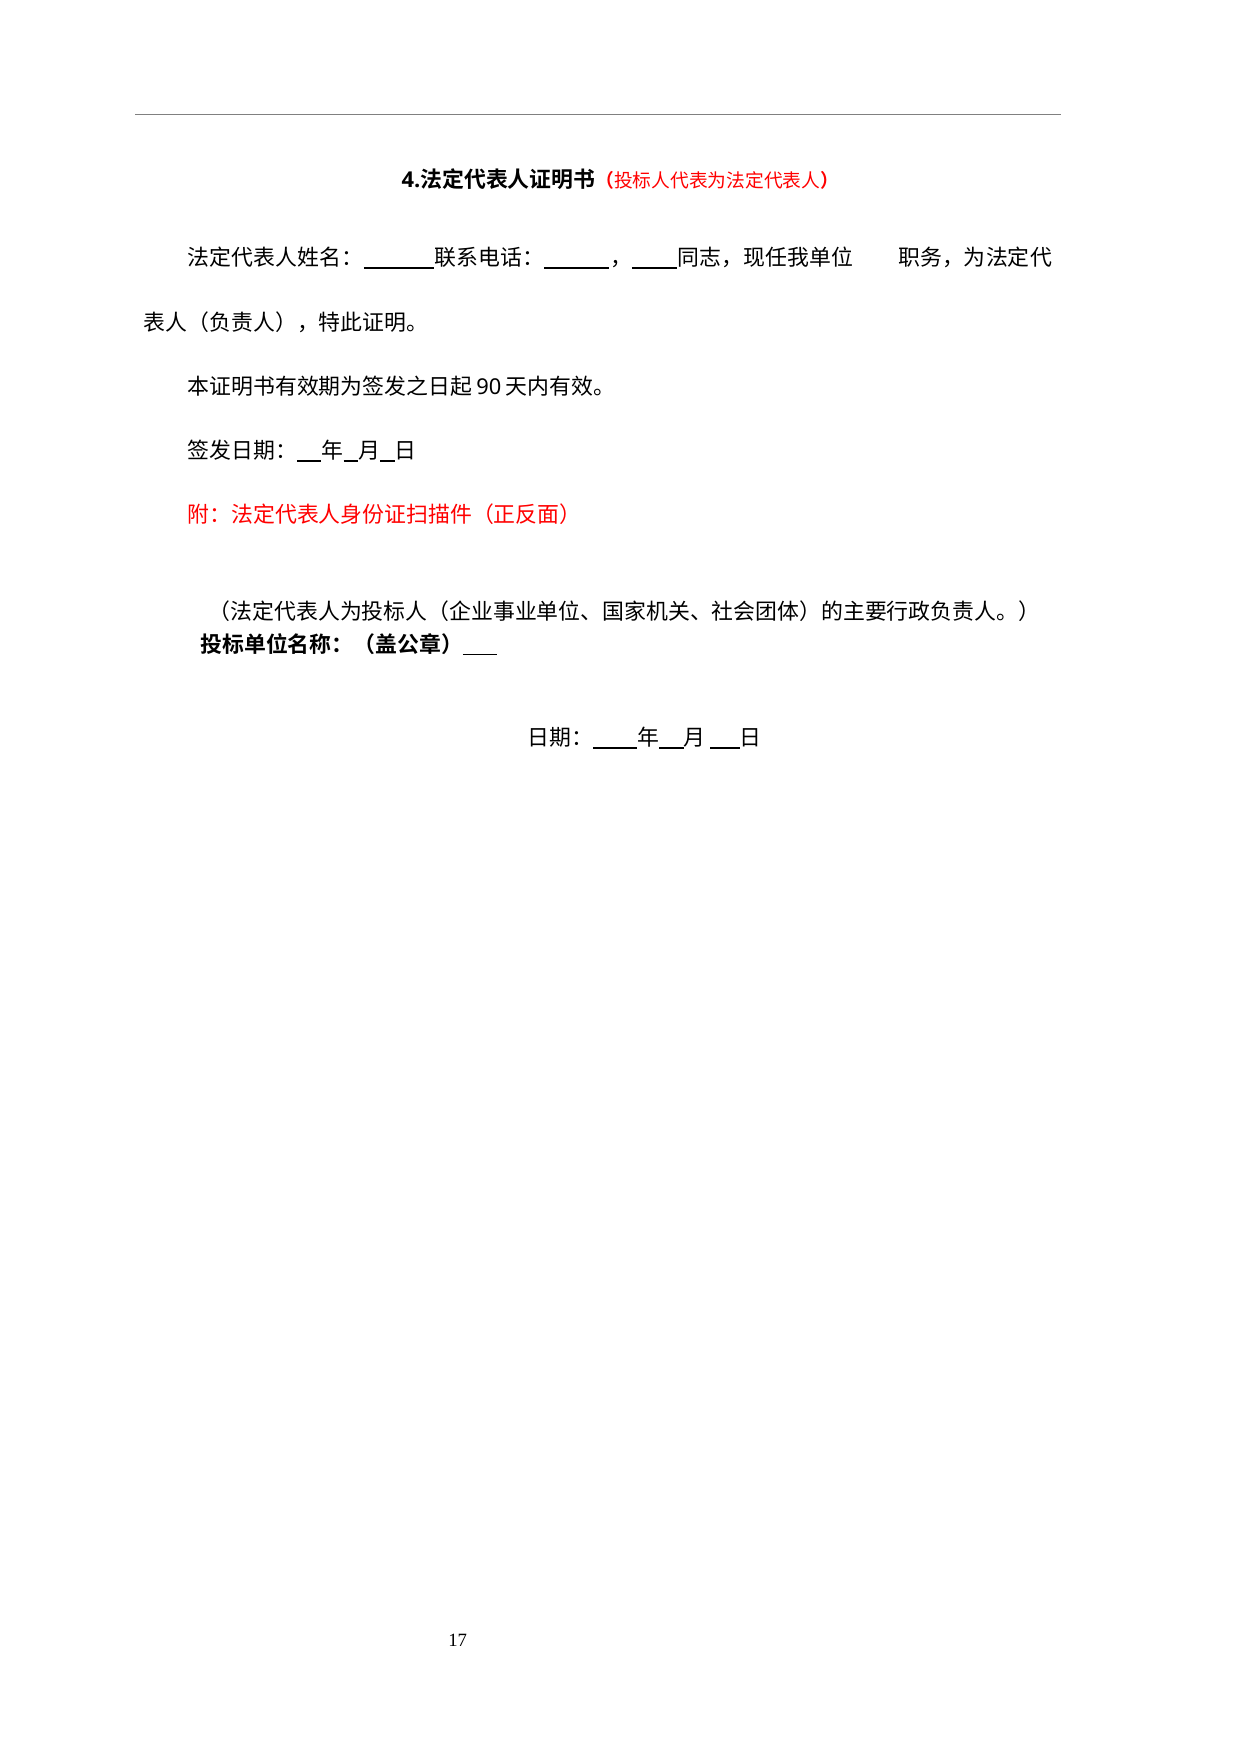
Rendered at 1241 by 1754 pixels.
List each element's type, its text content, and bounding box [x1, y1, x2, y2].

text 本证明书有效期为签发之日起90天内有效。 [144, 369, 1053, 401]
text 4.法定代表人证明书（投标人代表为法定代表人） [187, 162, 1053, 194]
text 法定代表人姓名： 联系电话： ， 同志，现任我单位 职务，为法定代表人（负责人），特此证明。 [144, 239, 1053, 337]
text 投标单位名称：（盖公章） [144, 626, 1053, 659]
text 日期： 年 月 日 [144, 720, 1053, 752]
text （法定代表人为投标人（企业事业单位、国家机关、社会团体）的主要行政负责人。） [144, 594, 1053, 626]
text 附：法定代表人身份证扫描件（正反面） [144, 497, 1053, 529]
text 签发日期： 年 月 日 [144, 433, 1053, 465]
